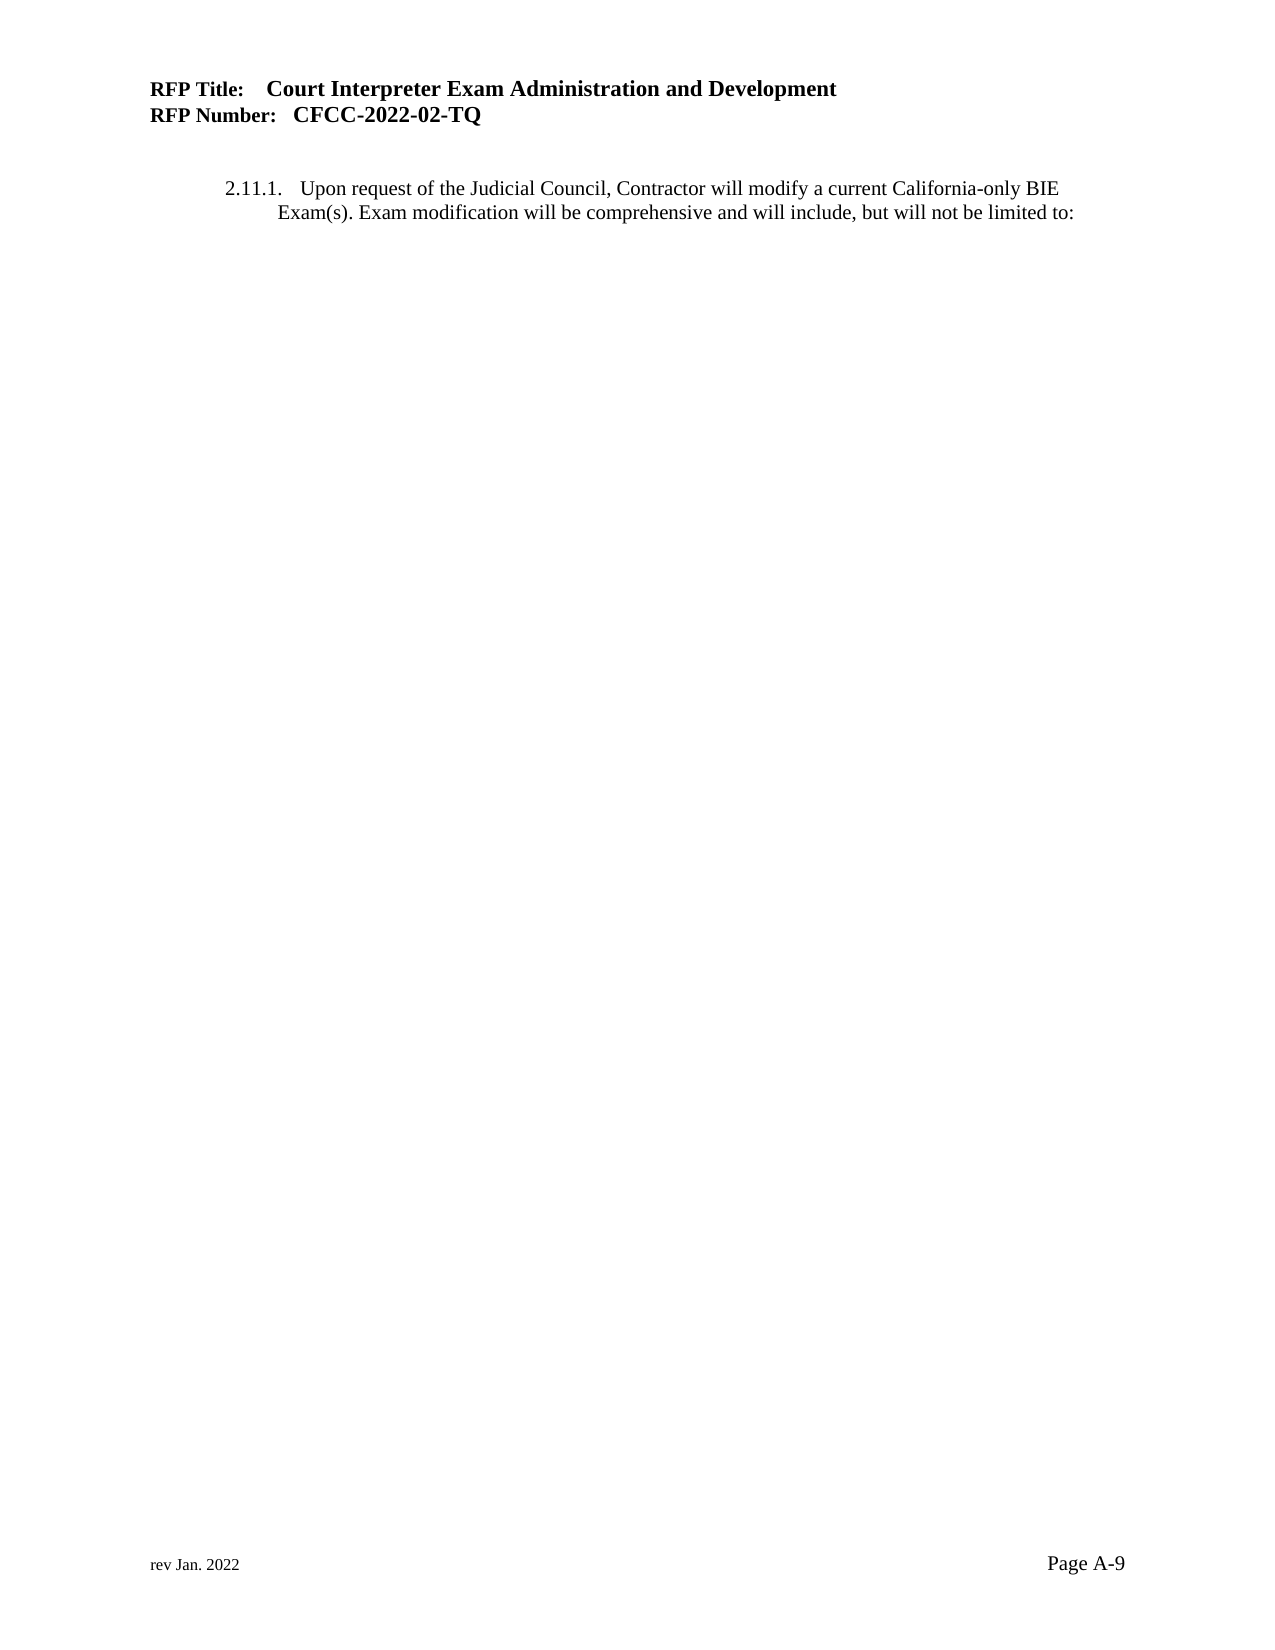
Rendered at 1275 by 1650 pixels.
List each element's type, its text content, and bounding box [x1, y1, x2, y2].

list Upon request of the Judicial Council, Contractor will modify a current California-only BIE Exam(s). Exam modification will be comprehensive and will include, but will not be limited to: [225, 176, 1125, 224]
